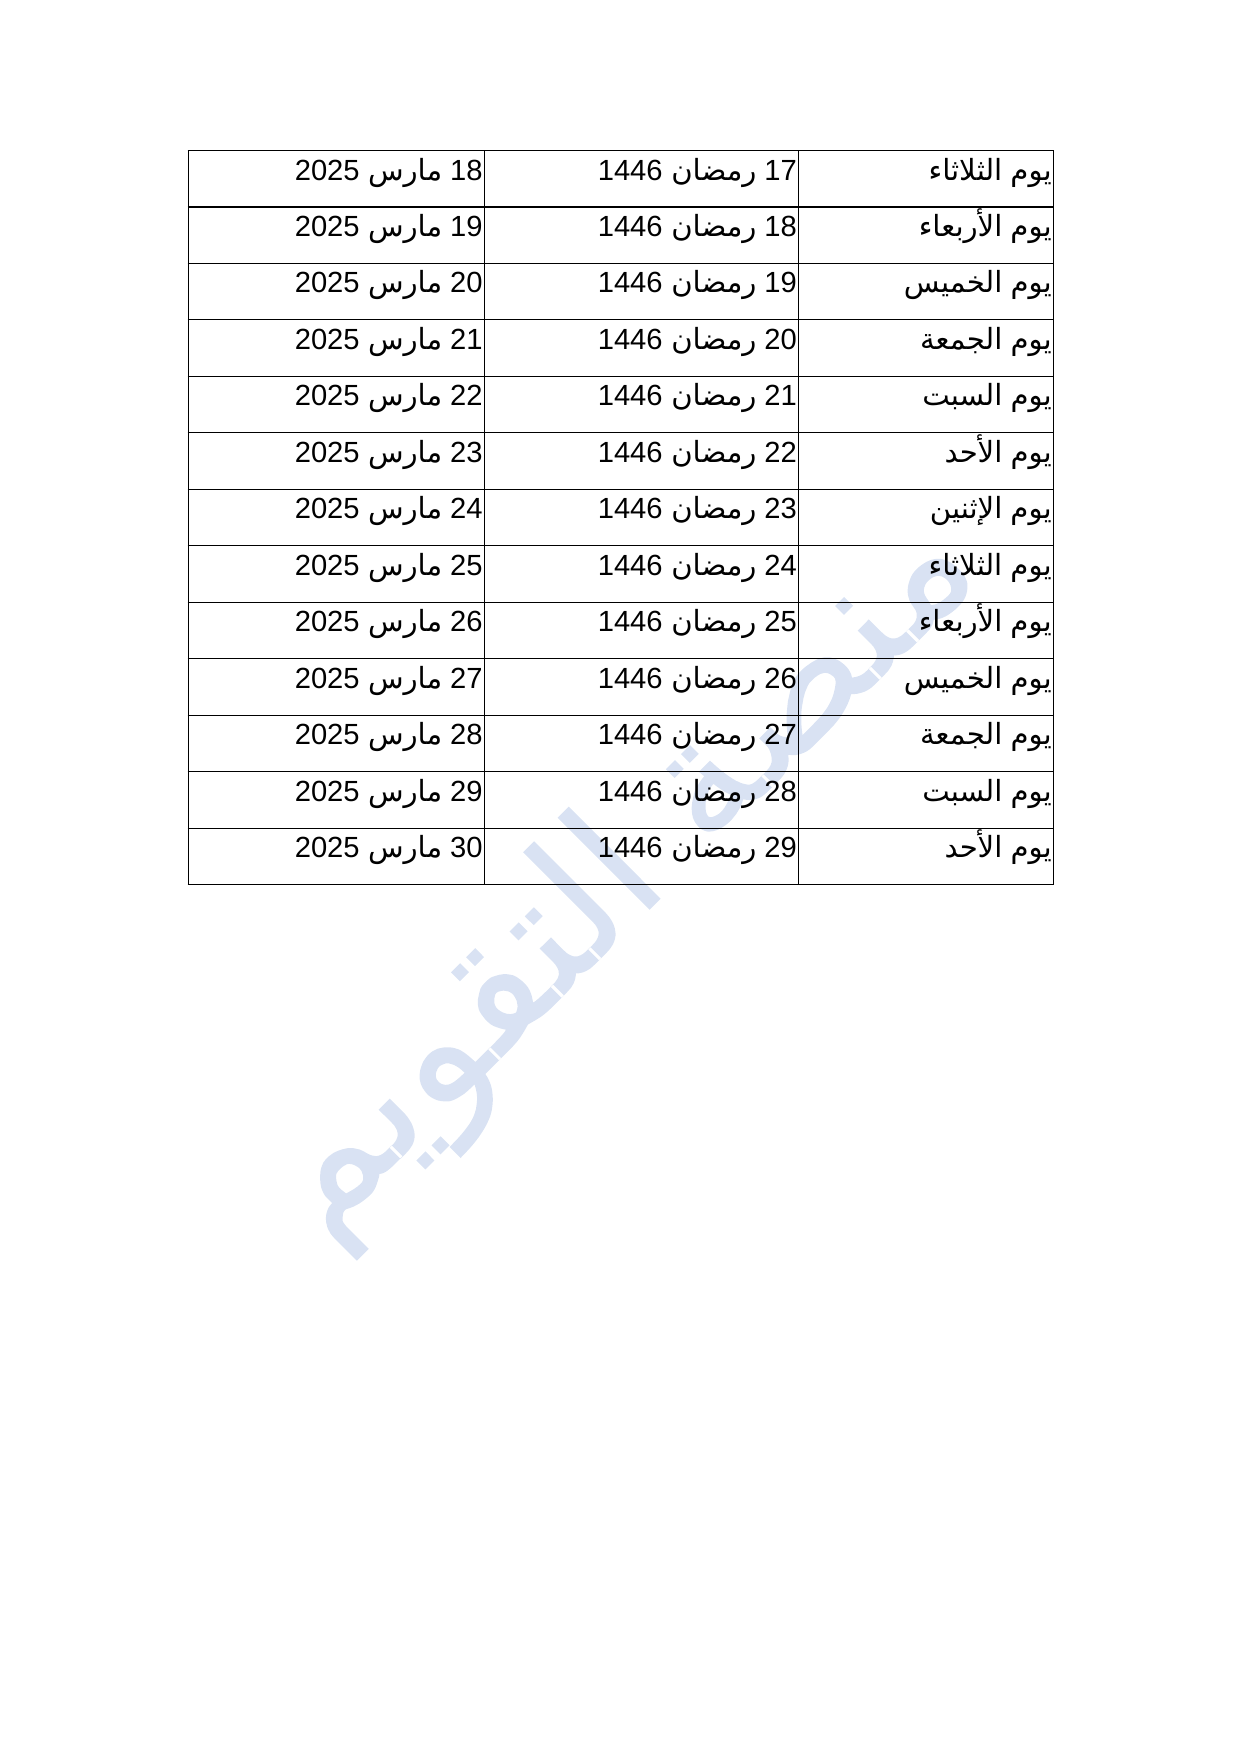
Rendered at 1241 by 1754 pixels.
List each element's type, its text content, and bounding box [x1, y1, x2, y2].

table_cell 22 رمضان 1446 [485, 433, 798, 489]
table_cell 25 مارس 2025 [189, 546, 484, 602]
table_cell 28 مارس 2025 [189, 716, 484, 771]
table_cell 19 مارس 2025 [189, 208, 484, 263]
table_cell يوم الإثنين [799, 490, 1053, 545]
table_cell 25 رمضان 1446 [485, 603, 798, 658]
table_cell يوم السبت [799, 377, 1053, 432]
table_cell يوم الأحد [799, 829, 1053, 884]
table_cell يوم الجمعة [799, 320, 1053, 376]
table_cell 23 مارس 2025 [189, 433, 484, 489]
table_cell 17 رمضان 1446 [485, 151, 798, 206]
table_cell 22 مارس 2025 [189, 377, 484, 432]
table_cell يوم الخميس [799, 659, 1053, 714]
table_cell 28 رمضان 1446 [485, 772, 798, 827]
table_cell 26 رمضان 1446 [485, 659, 798, 714]
table_cell 24 رمضان 1446 [485, 546, 798, 602]
table_cell 24 مارس 2025 [189, 490, 484, 545]
table_cell 18 مارس 2025 [189, 151, 484, 206]
table_cell 18 رمضان 1446 [485, 208, 798, 263]
table_cell 19 رمضان 1446 [485, 264, 798, 319]
table_cell يوم الأحد [799, 433, 1053, 489]
table_cell يوم الثلاثاء [799, 151, 1053, 206]
table_cell 27 رمضان 1446 [485, 716, 798, 771]
table_cell 21 مارس 2025 [189, 320, 484, 376]
table_cell 20 مارس 2025 [189, 264, 484, 319]
table_cell 23 رمضان 1446 [485, 490, 798, 545]
table_cell يوم السبت [799, 772, 1053, 827]
table_cell يوم الأربعاء [799, 208, 1053, 263]
table_cell 26 مارس 2025 [189, 603, 484, 658]
table_cell يوم الخميس [799, 264, 1053, 319]
table_cell 27 مارس 2025 [189, 659, 484, 714]
table_cell 21 رمضان 1446 [485, 377, 798, 432]
table_cell 30 مارس 2025 [189, 829, 484, 884]
table_cell يوم الأربعاء [799, 603, 1053, 658]
table_cell 29 مارس 2025 [189, 772, 484, 827]
table_cell 20 رمضان 1446 [485, 320, 798, 376]
table_cell 29 رمضان 1446 [485, 829, 798, 884]
table_cell يوم الجمعة [799, 716, 1053, 771]
table_cell يوم الثلاثاء [799, 546, 1053, 602]
